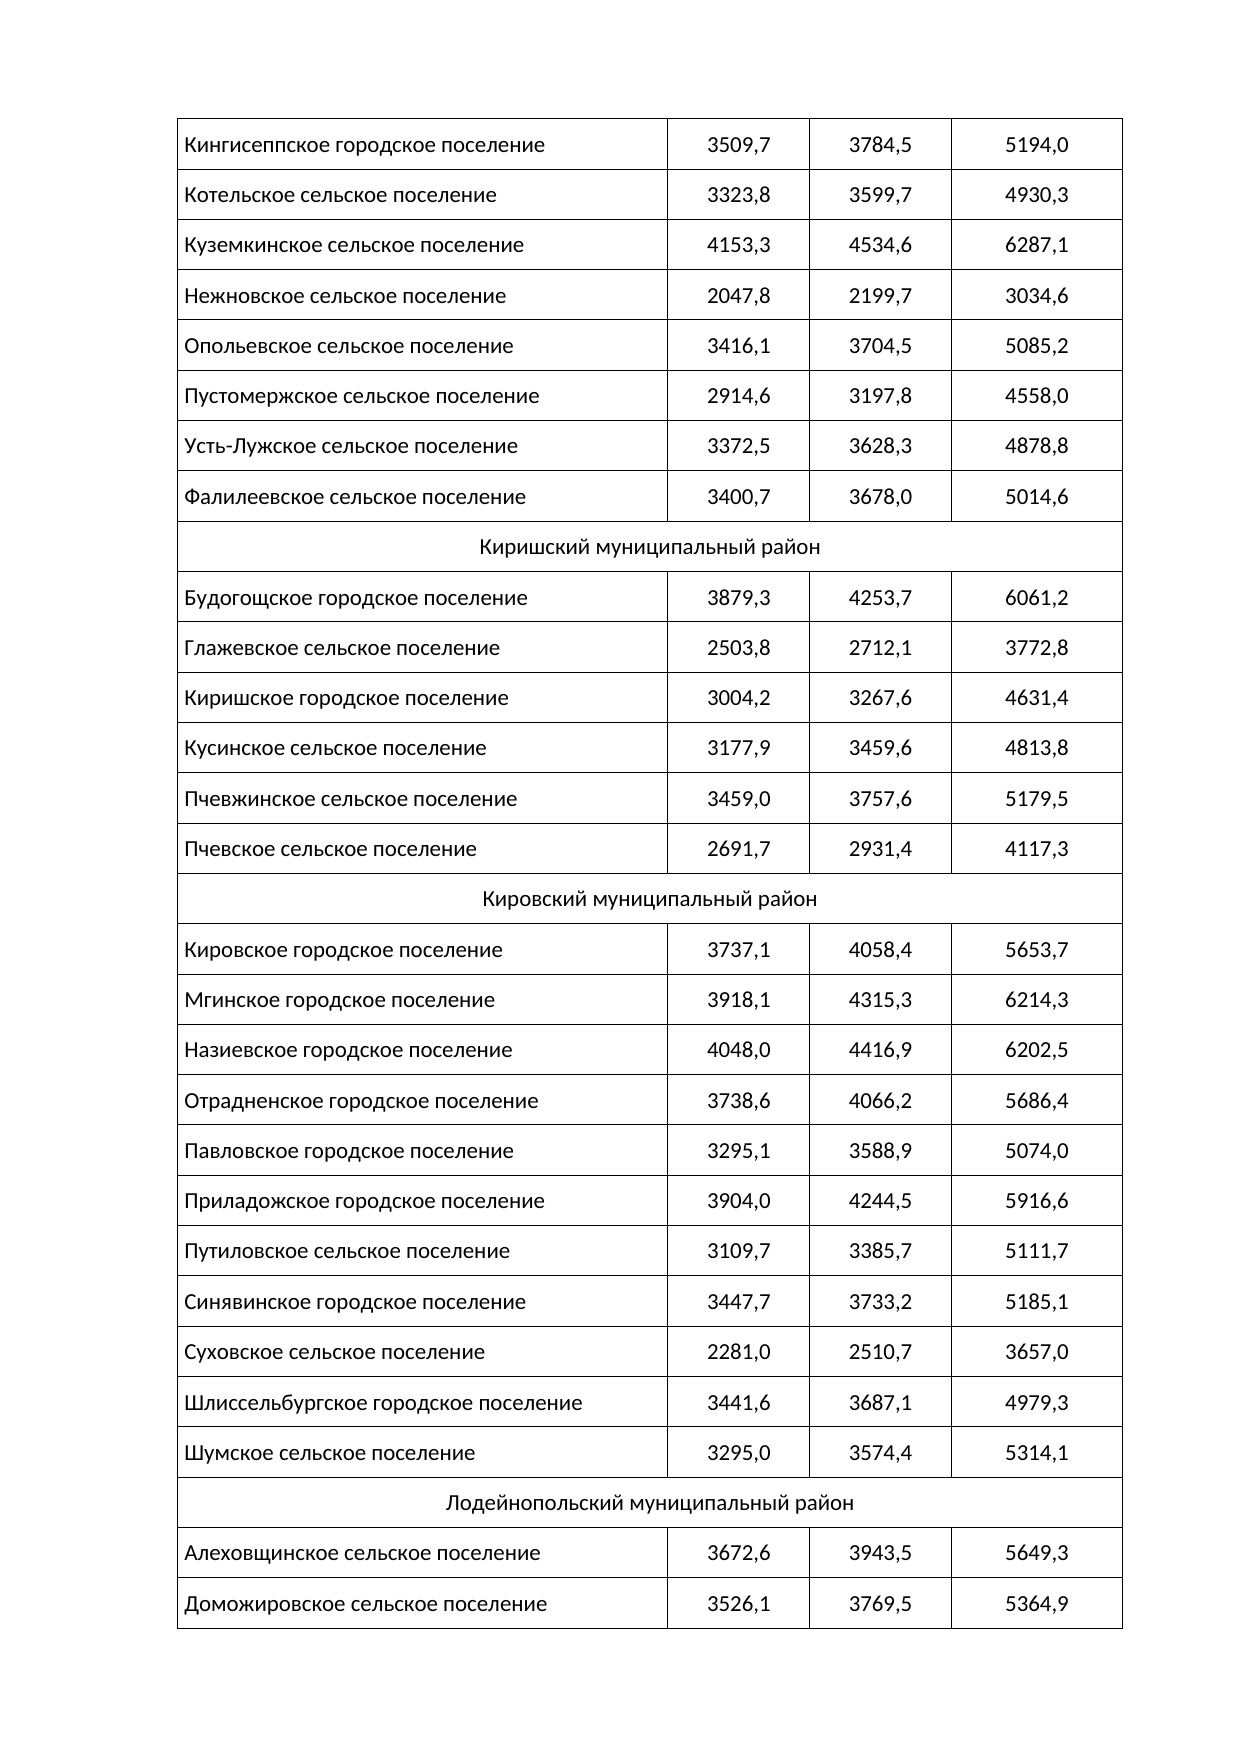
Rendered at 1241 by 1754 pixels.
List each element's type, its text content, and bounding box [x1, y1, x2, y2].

table_cell 4244,5 [810, 1176, 951, 1225]
table_cell 5074,0 [952, 1125, 1122, 1175]
table_cell Путиловское сельское поселение [178, 1226, 667, 1275]
table_cell Киришский муниципальный район [178, 522, 1122, 571]
table_cell Куземкинское сельское поселение [178, 220, 667, 269]
table_cell 6061,2 [952, 572, 1122, 621]
table_cell 5014,6 [952, 471, 1122, 521]
table_cell Доможировское сельское поселение [178, 1578, 667, 1627]
table_cell 3904,0 [668, 1176, 809, 1225]
table_cell 2047,8 [668, 270, 809, 319]
table_cell 4878,8 [952, 421, 1122, 470]
table_cell 2931,4 [810, 824, 951, 873]
table_cell 3733,2 [810, 1276, 951, 1326]
table_cell 5653,7 [952, 924, 1122, 973]
table_cell 3588,9 [810, 1125, 951, 1175]
table_cell 3879,3 [668, 572, 809, 621]
table_cell 6287,1 [952, 220, 1122, 269]
table_cell 3295,0 [668, 1427, 809, 1477]
table_cell 2503,8 [668, 622, 809, 672]
table_cell 3526,1 [668, 1578, 809, 1627]
table_cell 3704,5 [810, 320, 951, 370]
table_cell 5916,6 [952, 1176, 1122, 1225]
table_cell 5085,2 [952, 320, 1122, 370]
table_cell 3323,8 [668, 170, 809, 219]
table_cell 6214,3 [952, 975, 1122, 1024]
table_cell 4153,3 [668, 220, 809, 269]
table_cell 3441,6 [668, 1377, 809, 1426]
table_cell 2510,7 [810, 1327, 951, 1376]
table_cell Пчевжинское сельское поселение [178, 773, 667, 822]
table_cell 3267,6 [810, 673, 951, 722]
table_cell 3918,1 [668, 975, 809, 1024]
table_cell 3943,5 [810, 1528, 951, 1577]
table_cell Шлиссельбургское городское поселение [178, 1377, 667, 1426]
table_cell 4813,8 [952, 723, 1122, 772]
table_cell 3177,9 [668, 723, 809, 772]
table_cell Будогощское городское поселение [178, 572, 667, 621]
table_cell Мгинское городское поселение [178, 975, 667, 1024]
table_cell Киришское городское поселение [178, 673, 667, 722]
table_cell 2281,0 [668, 1327, 809, 1376]
table_cell 2199,7 [810, 270, 951, 319]
table_cell 4048,0 [668, 1025, 809, 1074]
table_cell 4979,3 [952, 1377, 1122, 1426]
table_cell Кировский муниципальный район [178, 874, 1122, 923]
table_cell 4066,2 [810, 1075, 951, 1124]
table_cell 4534,6 [810, 220, 951, 269]
table_cell Кусинское сельское поселение [178, 723, 667, 772]
table_cell 3109,7 [668, 1226, 809, 1275]
table_cell 3772,8 [952, 622, 1122, 672]
table_cell 3657,0 [952, 1327, 1122, 1376]
table_cell 3784,5 [810, 119, 951, 168]
table_cell 4253,7 [810, 572, 951, 621]
table_cell 3769,5 [810, 1578, 951, 1627]
table_cell 3737,1 [668, 924, 809, 973]
table_cell 4315,3 [810, 975, 951, 1024]
table_cell Алеховщинское сельское поселение [178, 1528, 667, 1577]
table_cell 3004,2 [668, 673, 809, 722]
table_cell Павловское городское поселение [178, 1125, 667, 1175]
table_cell Назиевское городское поселение [178, 1025, 667, 1074]
table_cell 4058,4 [810, 924, 951, 973]
table_cell 3678,0 [810, 471, 951, 521]
table_cell 3459,6 [810, 723, 951, 772]
table_cell 5314,1 [952, 1427, 1122, 1477]
table_cell 3738,6 [668, 1075, 809, 1124]
table_cell Шумское сельское поселение [178, 1427, 667, 1477]
table_cell 3757,6 [810, 773, 951, 822]
table_cell 3574,4 [810, 1427, 951, 1477]
table_cell Глажевское сельское поселение [178, 622, 667, 672]
table_cell 3509,7 [668, 119, 809, 168]
table_cell Пустомержское сельское поселение [178, 371, 667, 420]
table_cell Котельское сельское поселение [178, 170, 667, 219]
table_cell 3034,6 [952, 270, 1122, 319]
table_cell 3628,3 [810, 421, 951, 470]
table_cell 4558,0 [952, 371, 1122, 420]
table_cell Кировское городское поселение [178, 924, 667, 973]
table_cell 3197,8 [810, 371, 951, 420]
table_cell Усть-Лужское сельское поселение [178, 421, 667, 470]
table_cell 5179,5 [952, 773, 1122, 822]
table_cell 5364,9 [952, 1578, 1122, 1627]
table_cell Приладожское городское поселение [178, 1176, 667, 1225]
table_cell 2691,7 [668, 824, 809, 873]
table_cell 3372,5 [668, 421, 809, 470]
table_cell 3385,7 [810, 1226, 951, 1275]
table_cell 3687,1 [810, 1377, 951, 1426]
table_cell 5194,0 [952, 119, 1122, 168]
table_cell 3400,7 [668, 471, 809, 521]
table_cell 4117,3 [952, 824, 1122, 873]
table_cell 3295,1 [668, 1125, 809, 1175]
table_cell 3459,0 [668, 773, 809, 822]
table_cell 3599,7 [810, 170, 951, 219]
table_cell Лодейнопольский муниципальный район [178, 1478, 1122, 1527]
table_cell 5649,3 [952, 1528, 1122, 1577]
table_cell 5686,4 [952, 1075, 1122, 1124]
table_cell Пчевское сельское поселение [178, 824, 667, 873]
table_cell Кингисеппское городское поселение [178, 119, 667, 168]
table_cell 5185,1 [952, 1276, 1122, 1326]
table_cell Нежновское сельское поселение [178, 270, 667, 319]
table_cell Синявинское городское поселение [178, 1276, 667, 1326]
table_cell Отрадненское городское поселение [178, 1075, 667, 1124]
table_cell Суховское сельское поселение [178, 1327, 667, 1376]
table_cell 4930,3 [952, 170, 1122, 219]
table_cell 5111,7 [952, 1226, 1122, 1275]
table_cell 2712,1 [810, 622, 951, 672]
table_cell Опольевское сельское поселение [178, 320, 667, 370]
table_cell 6202,5 [952, 1025, 1122, 1074]
table_cell 2914,6 [668, 371, 809, 420]
table_cell 3447,7 [668, 1276, 809, 1326]
table_cell 4416,9 [810, 1025, 951, 1074]
table_cell 3672,6 [668, 1528, 809, 1577]
table_cell 4631,4 [952, 673, 1122, 722]
table_cell 3416,1 [668, 320, 809, 370]
table_cell Фалилеевское сельское поселение [178, 471, 667, 521]
